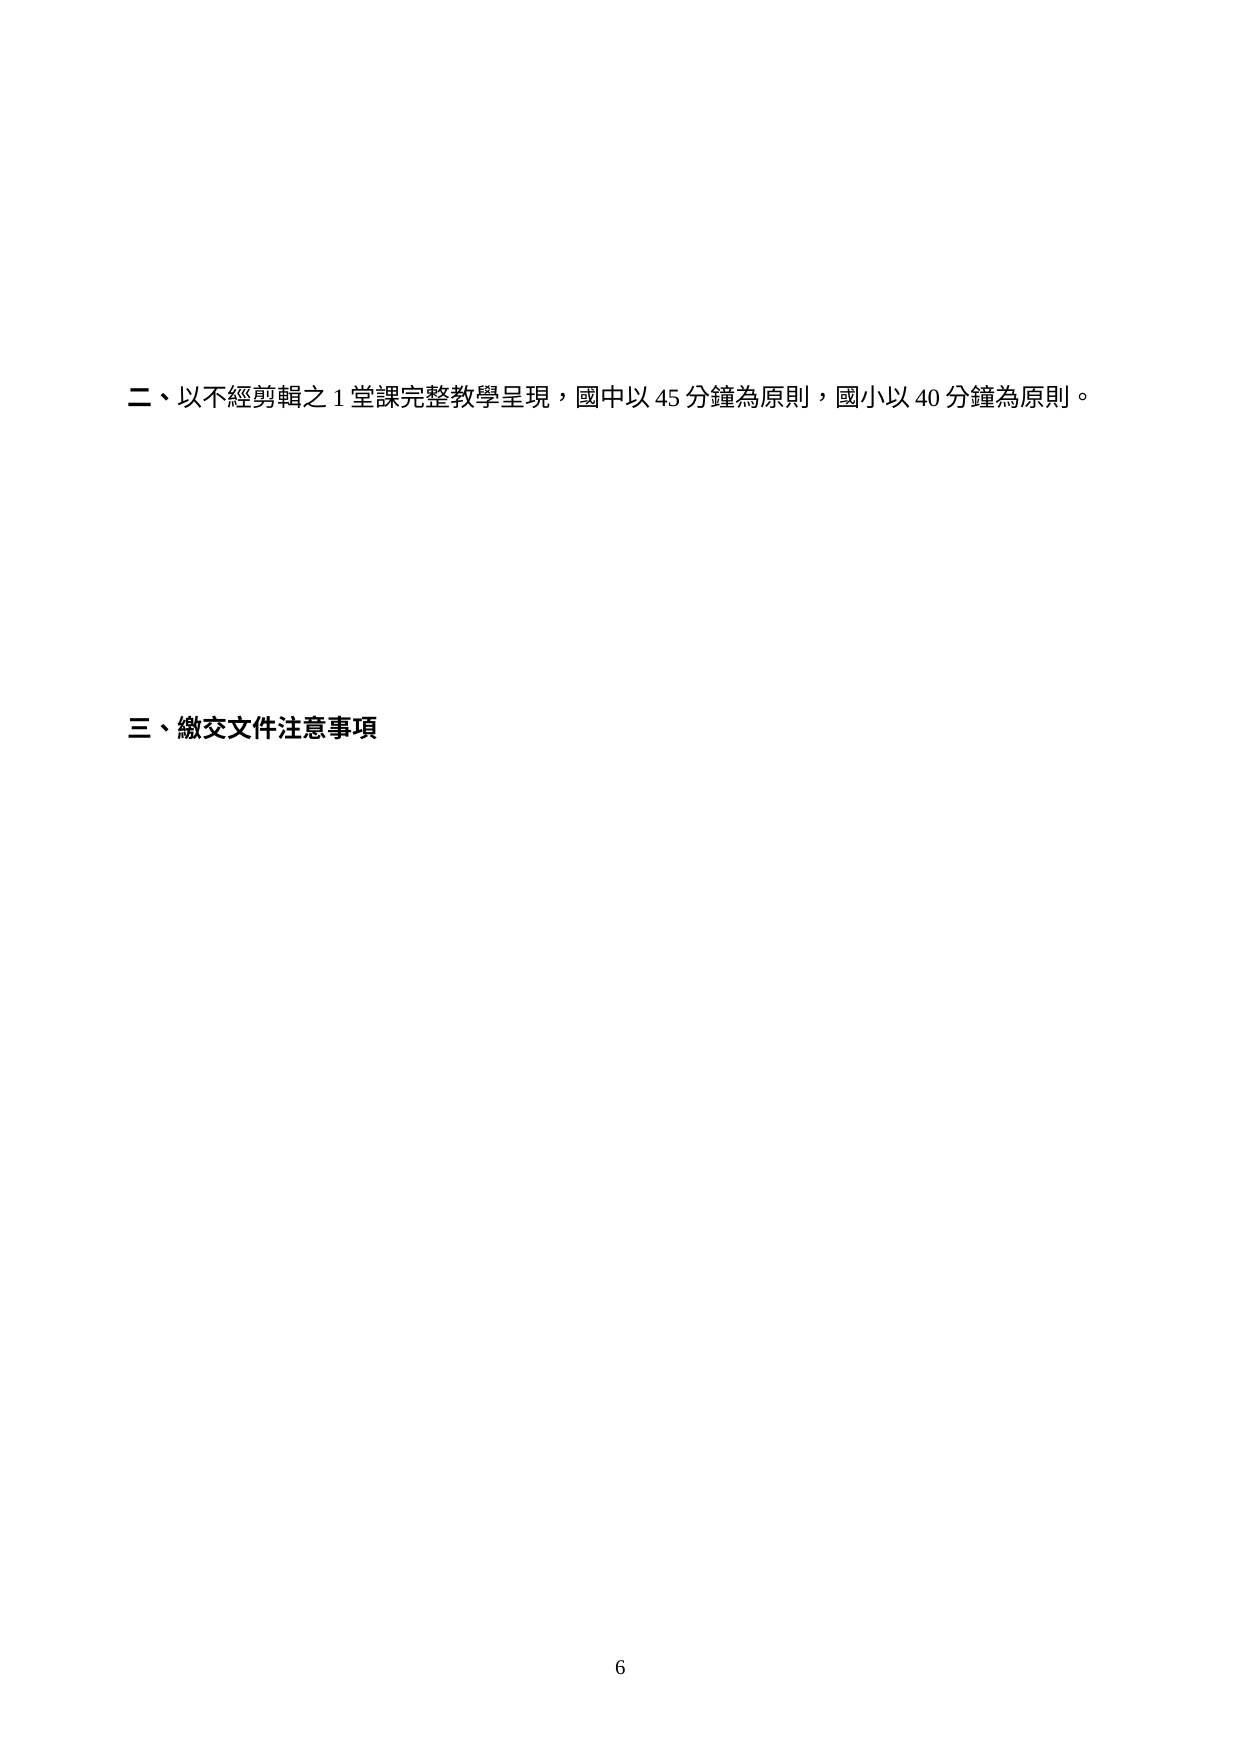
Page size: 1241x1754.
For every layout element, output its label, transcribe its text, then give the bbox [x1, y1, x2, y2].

list 以不經剪輯之1堂課完整教學呈現，國中以45分鐘為原則，國小以40分鐘為原則。 [127, 236, 1122, 556]
list 繳交文件注意事項 [127, 567, 1122, 887]
